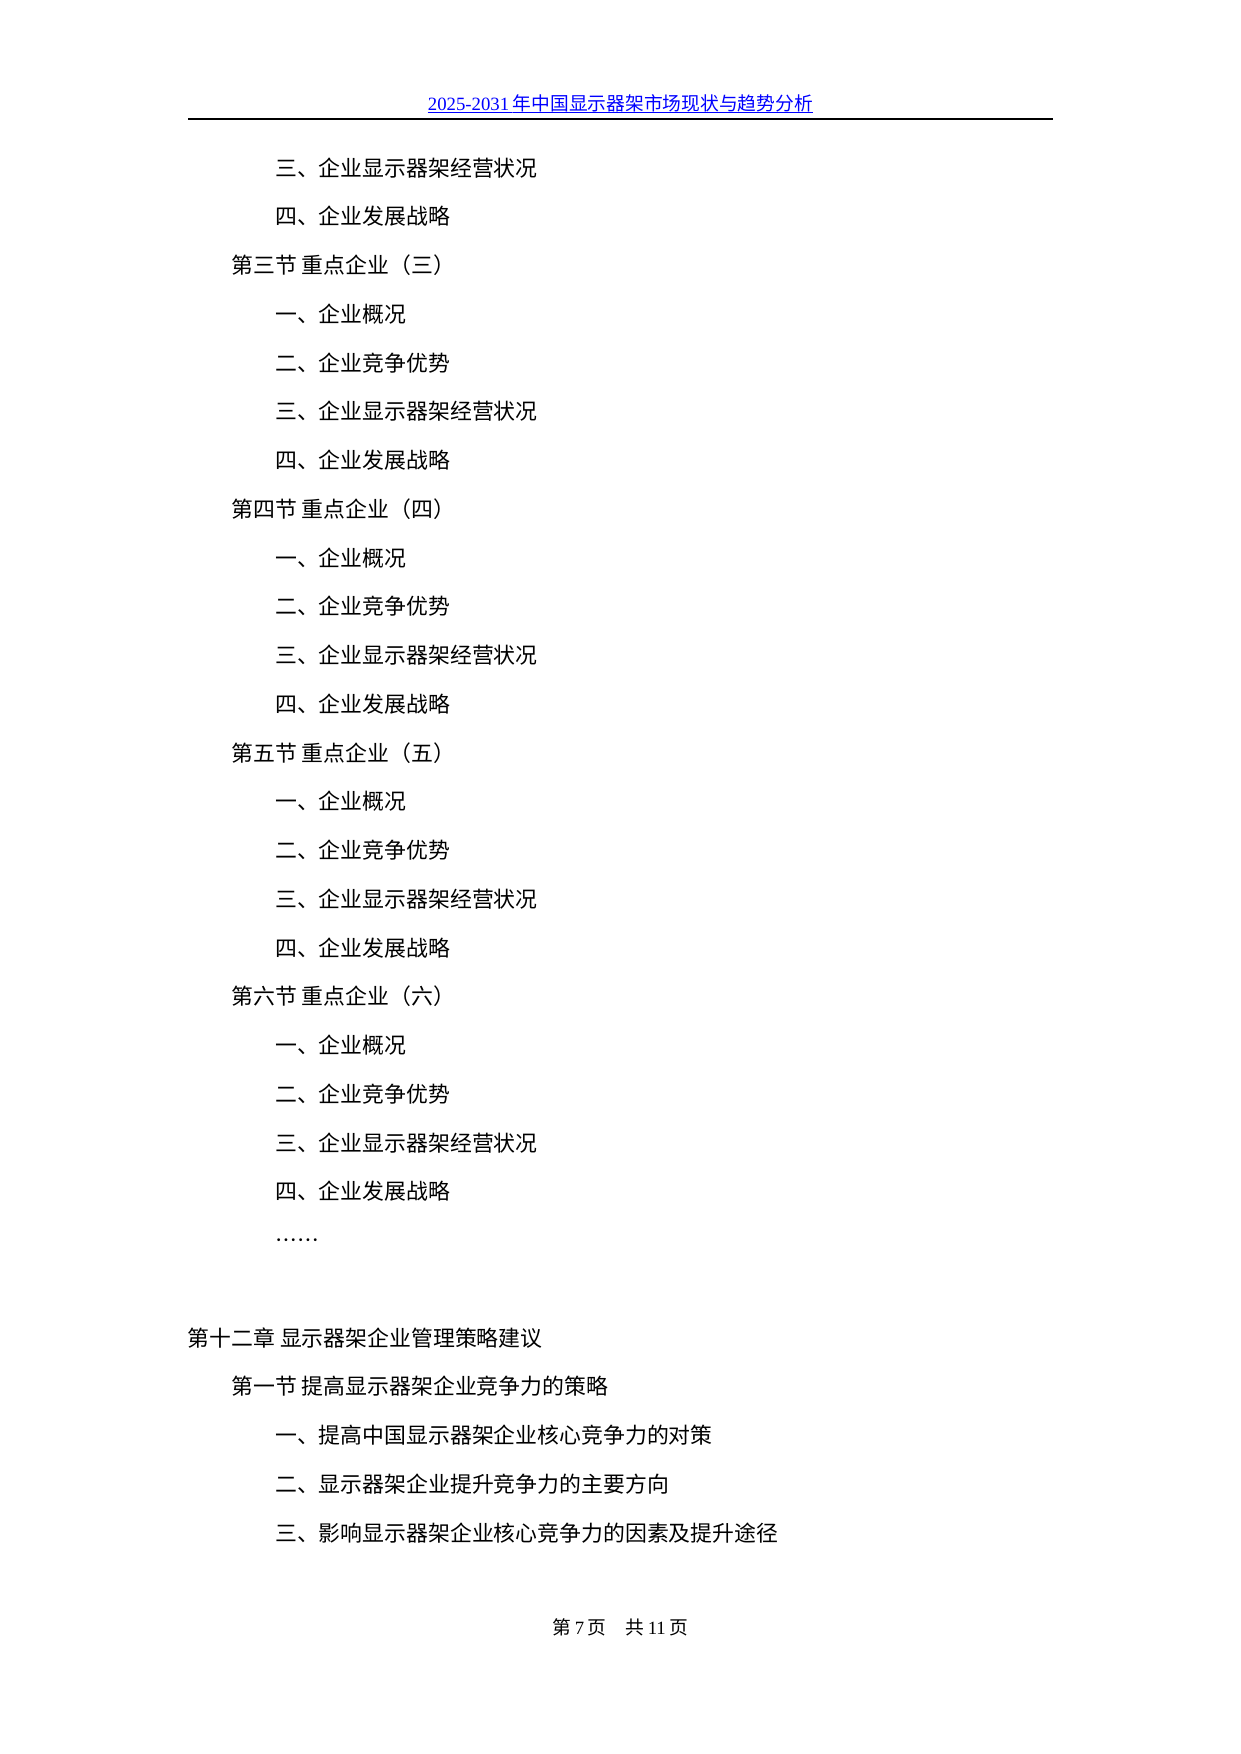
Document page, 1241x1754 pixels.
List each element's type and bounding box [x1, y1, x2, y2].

text [187, 150, 1053, 1548]
